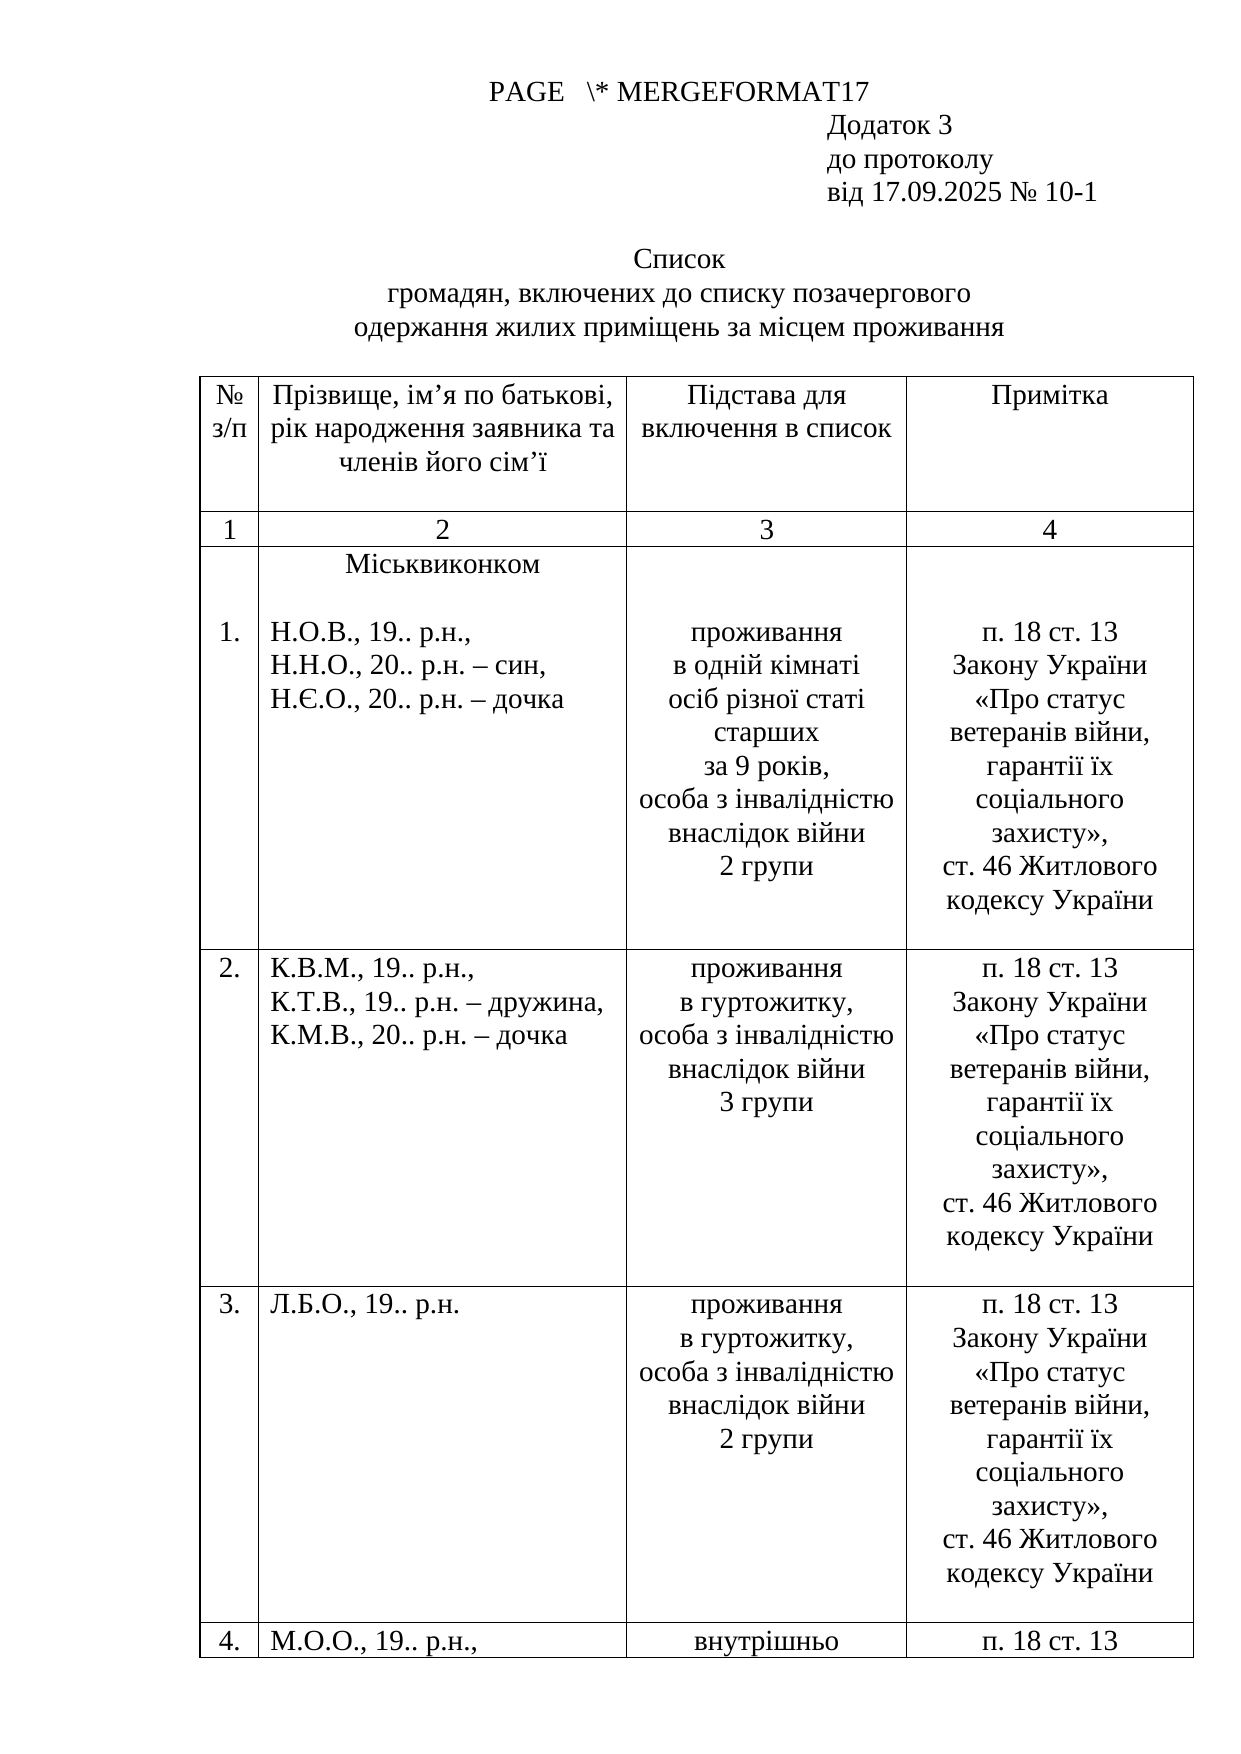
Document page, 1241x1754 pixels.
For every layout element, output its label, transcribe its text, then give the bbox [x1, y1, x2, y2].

table_cell п. 18 ст. 13 Закону України «Про статус ветеранів війни, гарантії їх соціального захисту», ст. 46 Житлового кодексу України [907, 547, 1193, 949]
table_cell 3. [201, 1287, 258, 1622]
text одержання жилих приміщень за місцем проживання [177, 309, 1181, 342]
table_header Примітка [907, 377, 1193, 511]
table_cell 1 [201, 512, 258, 546]
table_cell 3 [627, 512, 906, 546]
table_header № з/п [201, 377, 258, 511]
table_header Підстава для включення в список [627, 377, 906, 511]
table_header Прізвище, ім’я по батькові, рік народження заявника та членів його сім’ї [259, 377, 626, 511]
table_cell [907, 1287, 1193, 1622]
table_cell 2. [201, 950, 258, 1286]
text Список [177, 242, 1181, 275]
table_cell 4 [907, 512, 1193, 546]
text Додаток 3 [767, 107, 1181, 141]
table_cell К.В.М., 19.. р.н., К.Т.В., 19.. р.н. – дружина, К.М.В., 20.. р.н. – дочка [259, 950, 626, 1286]
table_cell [907, 1623, 1193, 1657]
text громадян, включених до списку позачергового [177, 275, 1181, 309]
table_cell 2 [259, 512, 626, 546]
text до протоколу [767, 141, 1181, 174]
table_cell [259, 1623, 626, 1657]
table_cell проживання в одній кімнаті осіб різної статі старших за 9 років, особа з інвалідністю внаслідок війни 2 групи [627, 547, 906, 949]
text від 17.09.2025 № 10-1 [767, 174, 1181, 208]
table_cell Міськвиконком Н.О.В., 19.. р.н., Н.Н.О., 20.. р.н. – син, Н.Є.О., 20.. р.н. – дочка [259, 547, 626, 949]
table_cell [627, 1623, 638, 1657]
table_cell 1. [201, 547, 258, 949]
table_cell проживання в гуртожитку, особа з інвалідністю внаслідок війни 3 групи [627, 950, 906, 1286]
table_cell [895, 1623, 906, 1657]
table_cell п. 18 ст. 13 Закону України «Про статус ветеранів війни, гарантії їх соціального захисту», ст. 46 Житлового кодексу України [907, 950, 1193, 1286]
table_cell проживання в гуртожитку, особа з інвалідністю внаслідок війни 2 групи [627, 1287, 906, 1622]
table_cell Л.Б.О., 19.. р.н. [259, 1287, 626, 1622]
table_cell 4. [201, 1623, 258, 1657]
